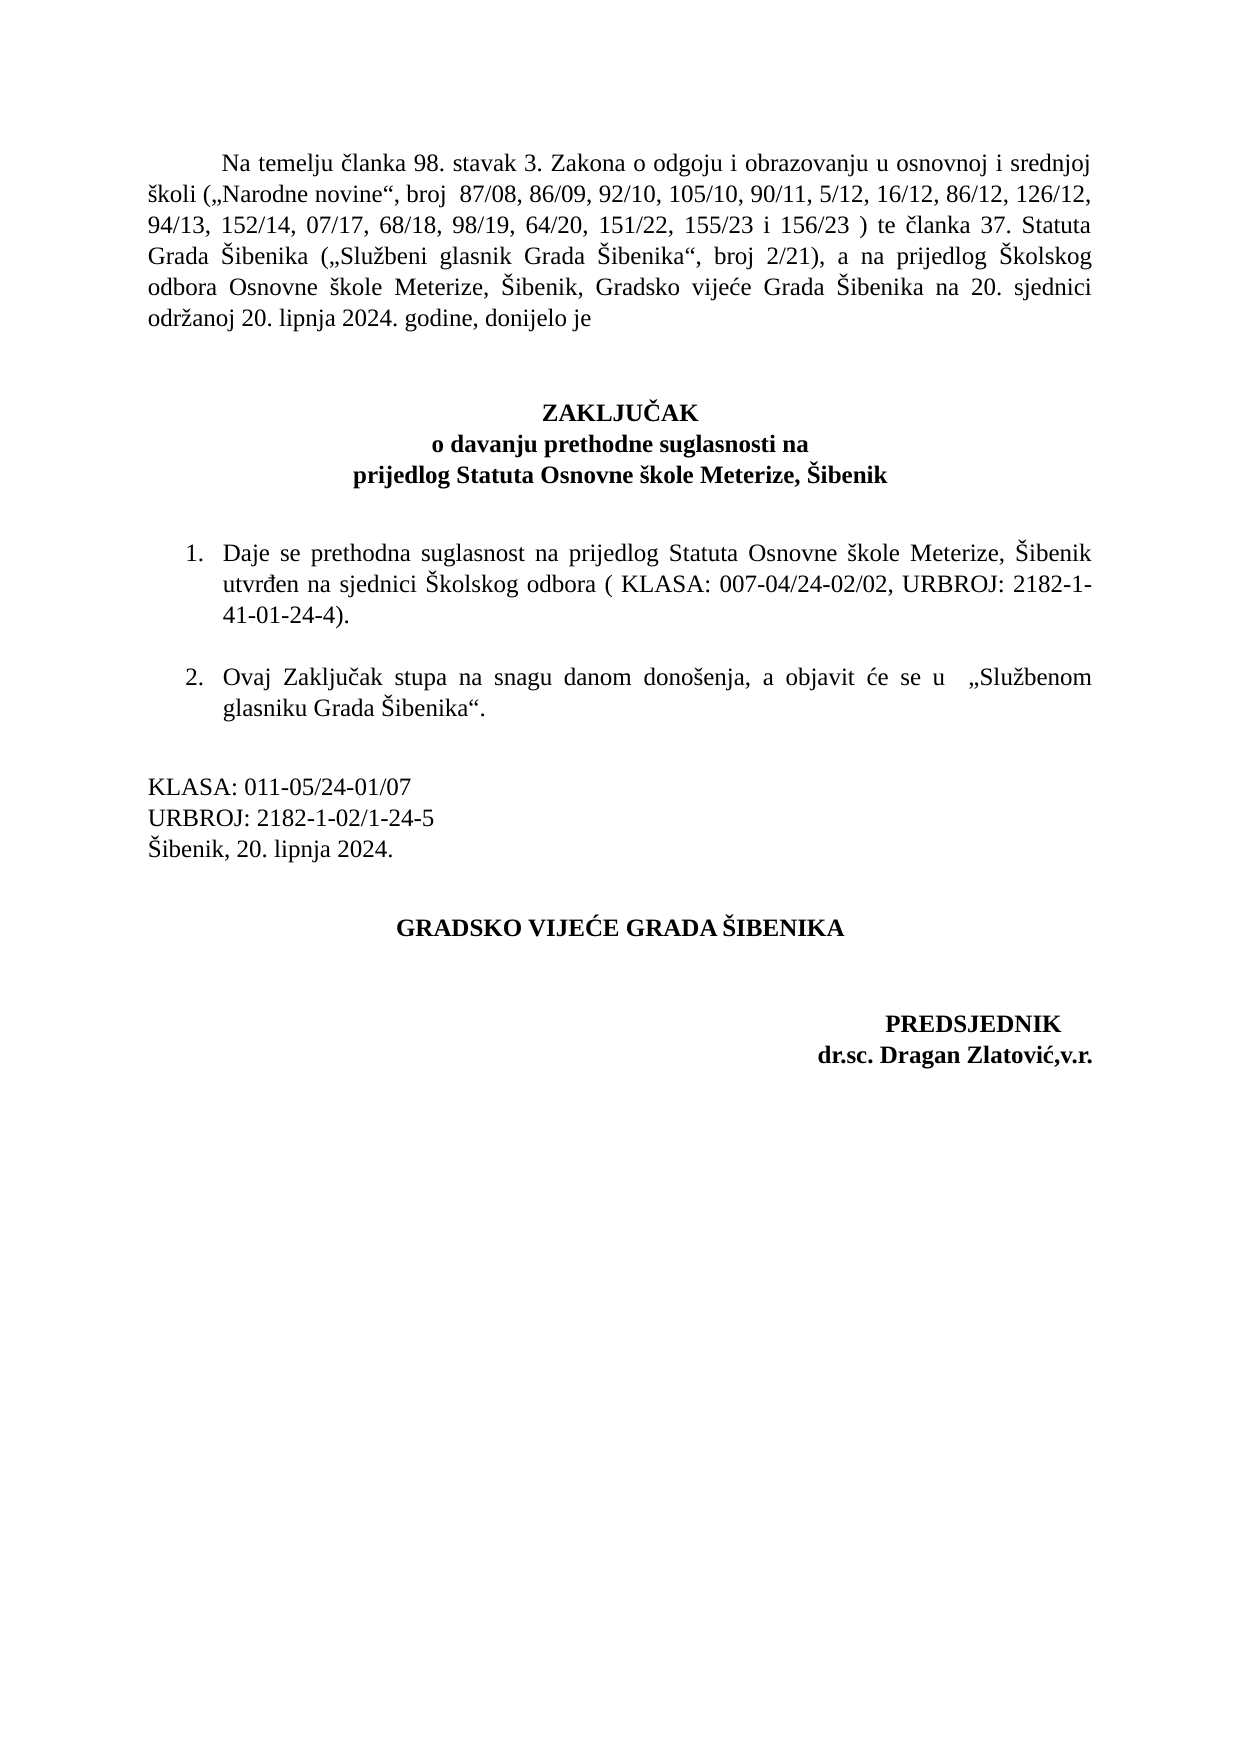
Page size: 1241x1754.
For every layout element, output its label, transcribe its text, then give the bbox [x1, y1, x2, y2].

text Na temelju članka 98. stavak 3. Zakona o odgoju i obrazovanju u osnovnoj i srednjoj školi („Narodne novine“, broj 87/08, 86/09, 92/10, 105/10, 90/11, 5/12, 16/12, 86/12, 126/12, 94/13, 152/14, 07/17, 68/18, 98/19, 64/20, 151/22, 155/23 i 156/23 ) te članka 37. Statuta Grada Šibenika („Službeni glasnik Grada Šibenika“, broj 2/21), a na prijedlog Školskog odbora Osnovne škole Meterize, Šibenik, Gradsko vijeće Grada Šibenika na 20. sjednici održanoj 20. lipnja 2024. godine, donijelo je [148, 148, 1093, 332]
list Daje se prethodna suglasnost na prijedlog Statuta Osnovne škole Meterize, Šibenik utvrđen na sjednici Školskog odbora ( KLASA: 007-04/24-02/02, URBROJ: 2182-1-41-01-24-4). [185, 538, 1093, 629]
text ZAKLJUČAK [148, 398, 1093, 427]
text dr.sc. Dragan Zlatović,v.r. [148, 1040, 1093, 1069]
text KLASA: 011-05/24-01/07 [148, 772, 1093, 801]
text Šibenik, 20. lipnja 2024. [148, 834, 1093, 863]
text GRADSKO VIJEĆE GRADA ŠIBENIKA [148, 913, 1093, 942]
text o davanju prethodne suglasnosti na [148, 429, 1093, 458]
list Ovaj Zaključak stupa na snagu danom donošenja, a objavit će se u „Službenom glasniku Grada Šibenika“. [185, 662, 1093, 722]
text URBROJ: 2182-1-02/1-24-5 [148, 803, 1093, 832]
text prijedlog Statuta Osnovne škole Meterize, Šibenik [148, 460, 1093, 489]
text PREDSJEDNIK [148, 1009, 1093, 1038]
